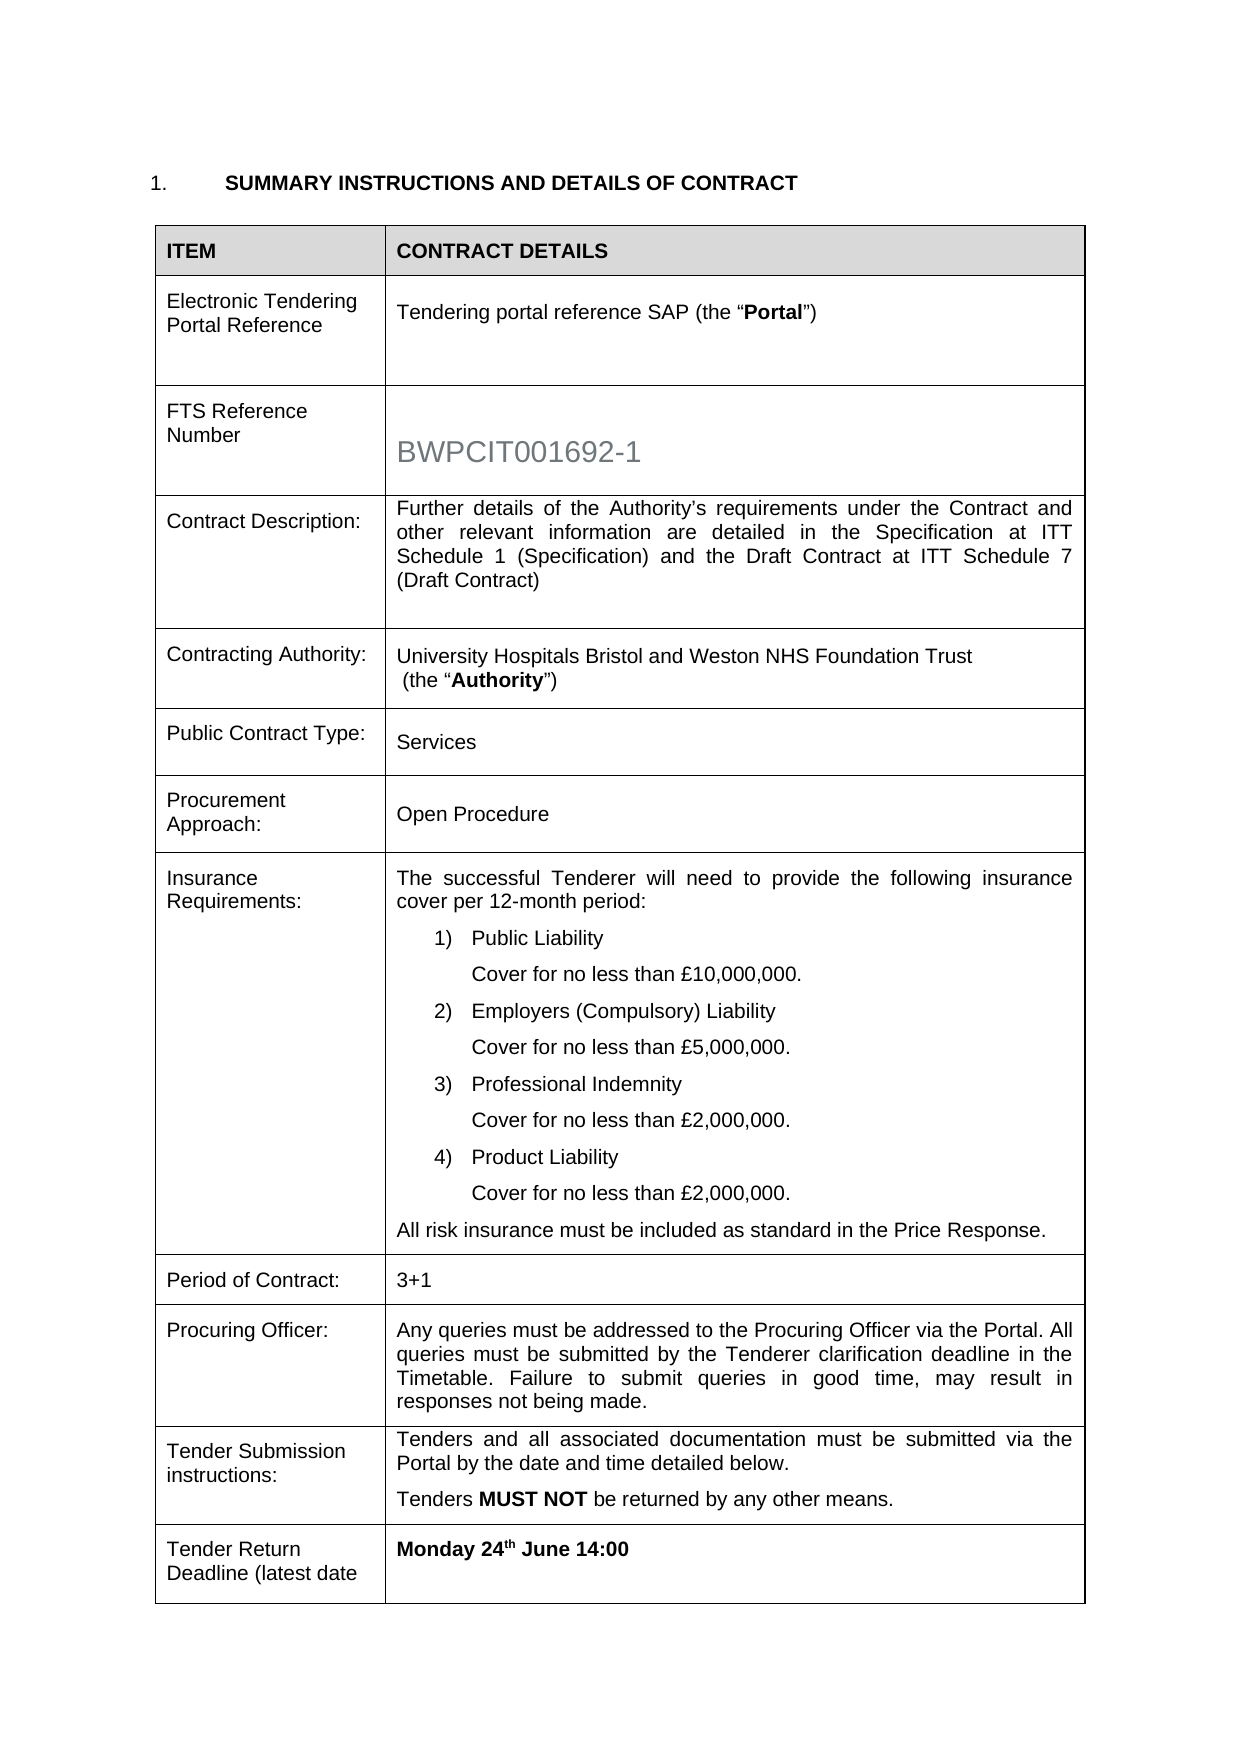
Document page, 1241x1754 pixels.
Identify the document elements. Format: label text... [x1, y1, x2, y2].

table_cell Procurement Approach: [156, 776, 385, 852]
table_cell Public Contract Type: [156, 709, 385, 775]
table_cell Contract Description: [156, 496, 385, 628]
subtitle SUMMARY INSTRUCTIONS AND DETAILS OF CONTRACT [150, 171, 1090, 195]
table_cell FTS Reference Number [156, 386, 385, 495]
table_cell Procuring Officer: [156, 1305, 385, 1426]
table_header CONTRACT DETAILS [386, 226, 1084, 275]
table_cell Services [386, 709, 1084, 775]
table_cell BWPCIT001692-1 [386, 386, 1084, 495]
table_cell Tendering portal reference SAP (the “Portal”) [386, 276, 1084, 385]
table_cell The successful Tenderer will need to provide the following insurance cover per 12-month period: Public Liability Cover for no less than £10,000,000. Employers (Compulsory) Liability Cover for no less than £5,000,000. Professional Indemnity Cover for no less than £2,000,000. Product Liability Cover for no less than £2,000,000. All risk insurance must be included as standard in the Price Response. [386, 853, 1084, 1254]
table_cell Period of Contract: [156, 1255, 385, 1304]
table_cell Electronic Tendering Portal Reference [156, 276, 385, 385]
table_cell Tender Submission instructions: [156, 1427, 385, 1524]
table_cell Any queries must be addressed to the Procuring Officer via the Portal. All queries must be submitted by the Tenderer clarification deadline in the Timetable. Failure to submit queries in good time, may result in responses not being made. [386, 1305, 1084, 1426]
table_cell Tenders and all associated documentation must be submitted via the Portal by the date and time detailed below. Tenders MUST NOT be returned by any other means. [386, 1427, 1084, 1524]
table_cell 3+1 [386, 1255, 1084, 1304]
table_cell University Hospitals Bristol and Weston NHS Foundation Trust (the “Authority”) [386, 629, 1084, 707]
table_cell Contracting Authority: [156, 629, 385, 707]
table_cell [156, 1525, 385, 1603]
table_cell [386, 1525, 1084, 1603]
table_header ITEM [156, 226, 385, 275]
table_cell Open Procedure [386, 776, 1084, 852]
table_cell Further details of the Authority’s requirements under the Contract and other relevant information are detailed in the Specification at ITT Schedule 1 (Specification) and the Draft Contract at ITT Schedule 7 (Draft Contract) [386, 496, 1084, 628]
table_cell Insurance Requirements: [156, 853, 385, 1254]
